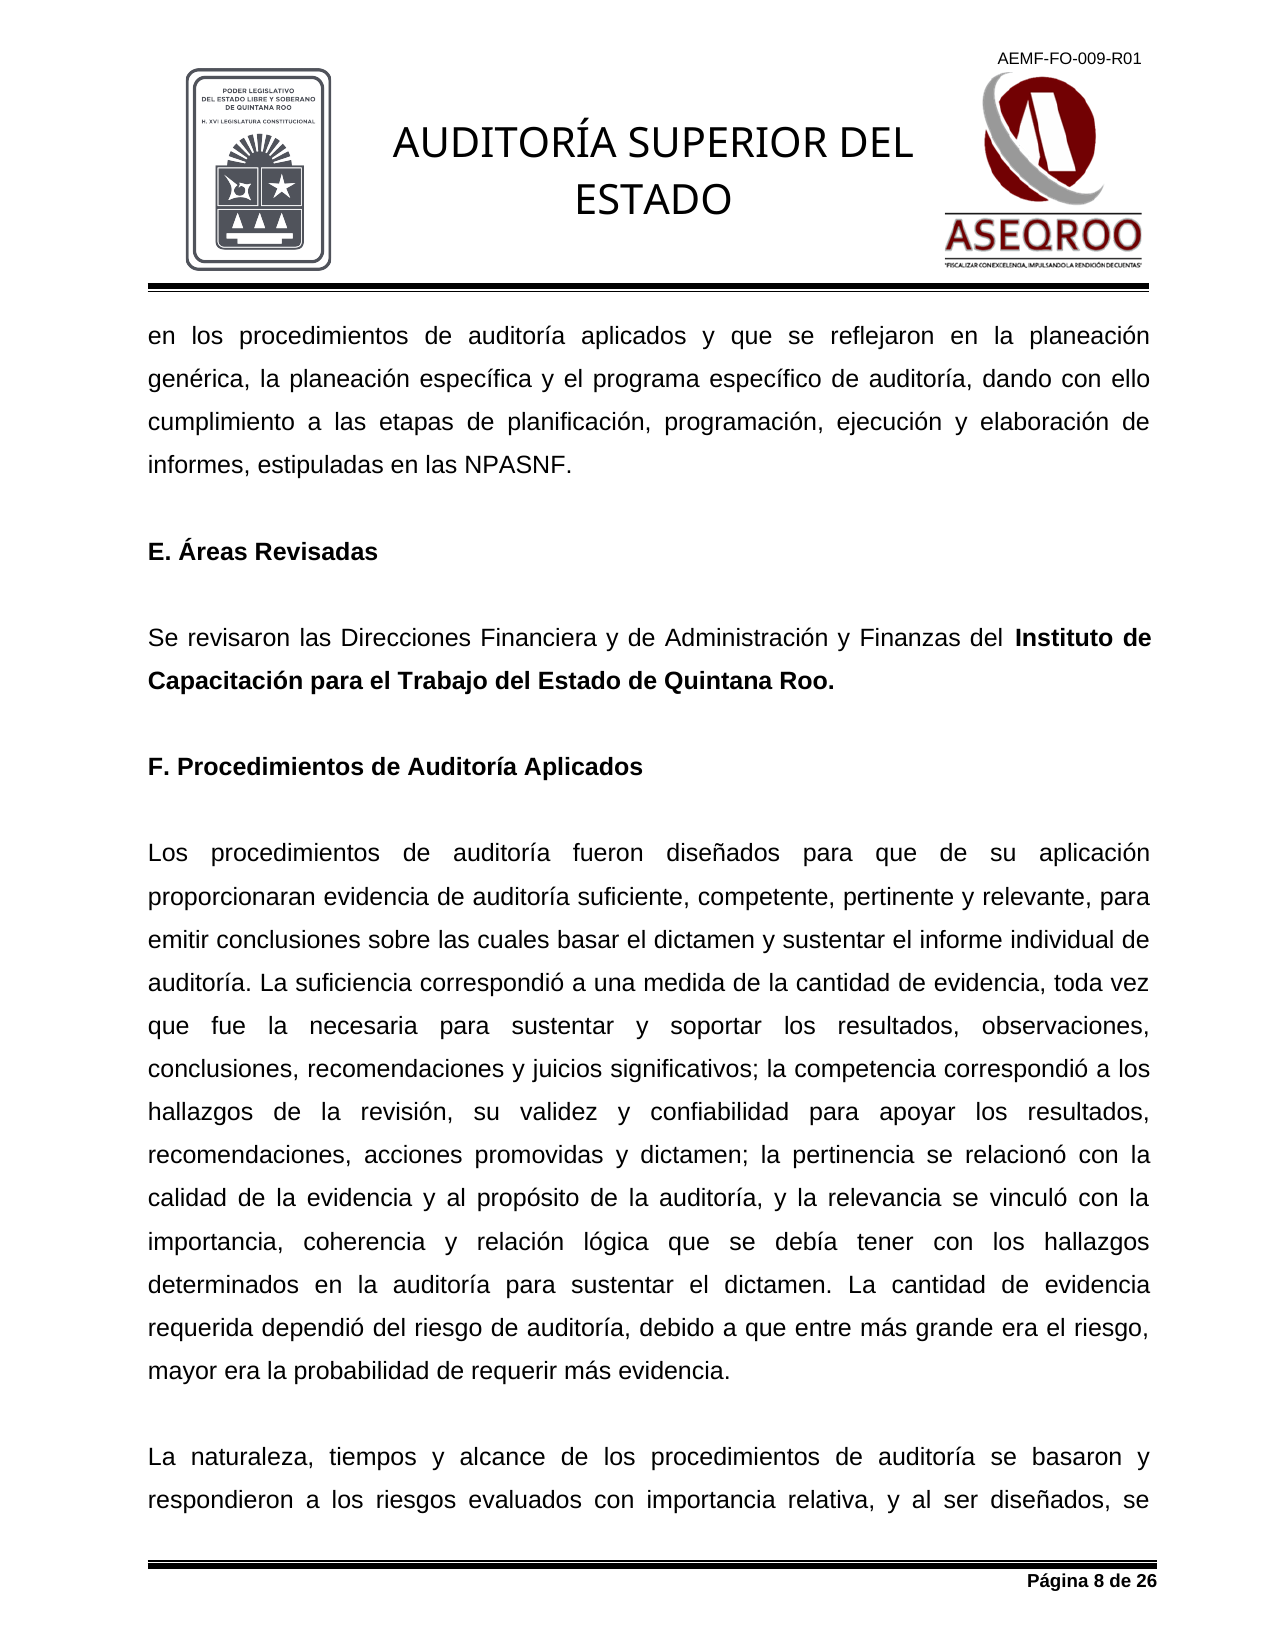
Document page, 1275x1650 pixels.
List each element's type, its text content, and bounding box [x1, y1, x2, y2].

text E. Áreas Revisadas [148, 537, 1152, 565]
text F. Procedimientos de Auditoría Aplicados [148, 752, 1152, 781]
text Los procedimientos de auditoría fueron diseñados para que de su aplicación proporcionaran evidencia de auditoría suficiente, competente, pertinente y relevante, para emitir conclusiones sobre las cuales basar el dictamen y sustentar el informe individual de auditoría. La suficiencia correspondió a una medida de la cantidad de evidencia, toda vez que fue la necesaria para sustentar y soportar los resultados, observaciones, conclusiones, recomendaciones y juicios significativos; la competencia correspondió a los hallazgos de la revisión, su validez y confiabilidad para apoyar los resultados, recomendaciones, acciones promovidas y dictamen; la pertinencia se relacionó con la calidad de la evidencia y al propósito de la auditoría, y la relevancia se vinculó con la importancia, coherencia y relación lógica que se debía tener con los hallazgos determinados en la auditoría para sustentar el dictamen. La cantidad de evidencia requerida dependió del riesgo de auditoría, debido a que entre más grande era el riesgo, mayor era la probabilidad de requerir más evidencia. [148, 838, 1152, 1385]
picture [944, 72, 1142, 268]
text Se revisaron las Direcciones Financiera y de Administración y Finanzas del Instituto de Capacitación para el Trabajo del Estado de Quintana Roo. [148, 623, 1152, 695]
picture [185, 68, 332, 271]
